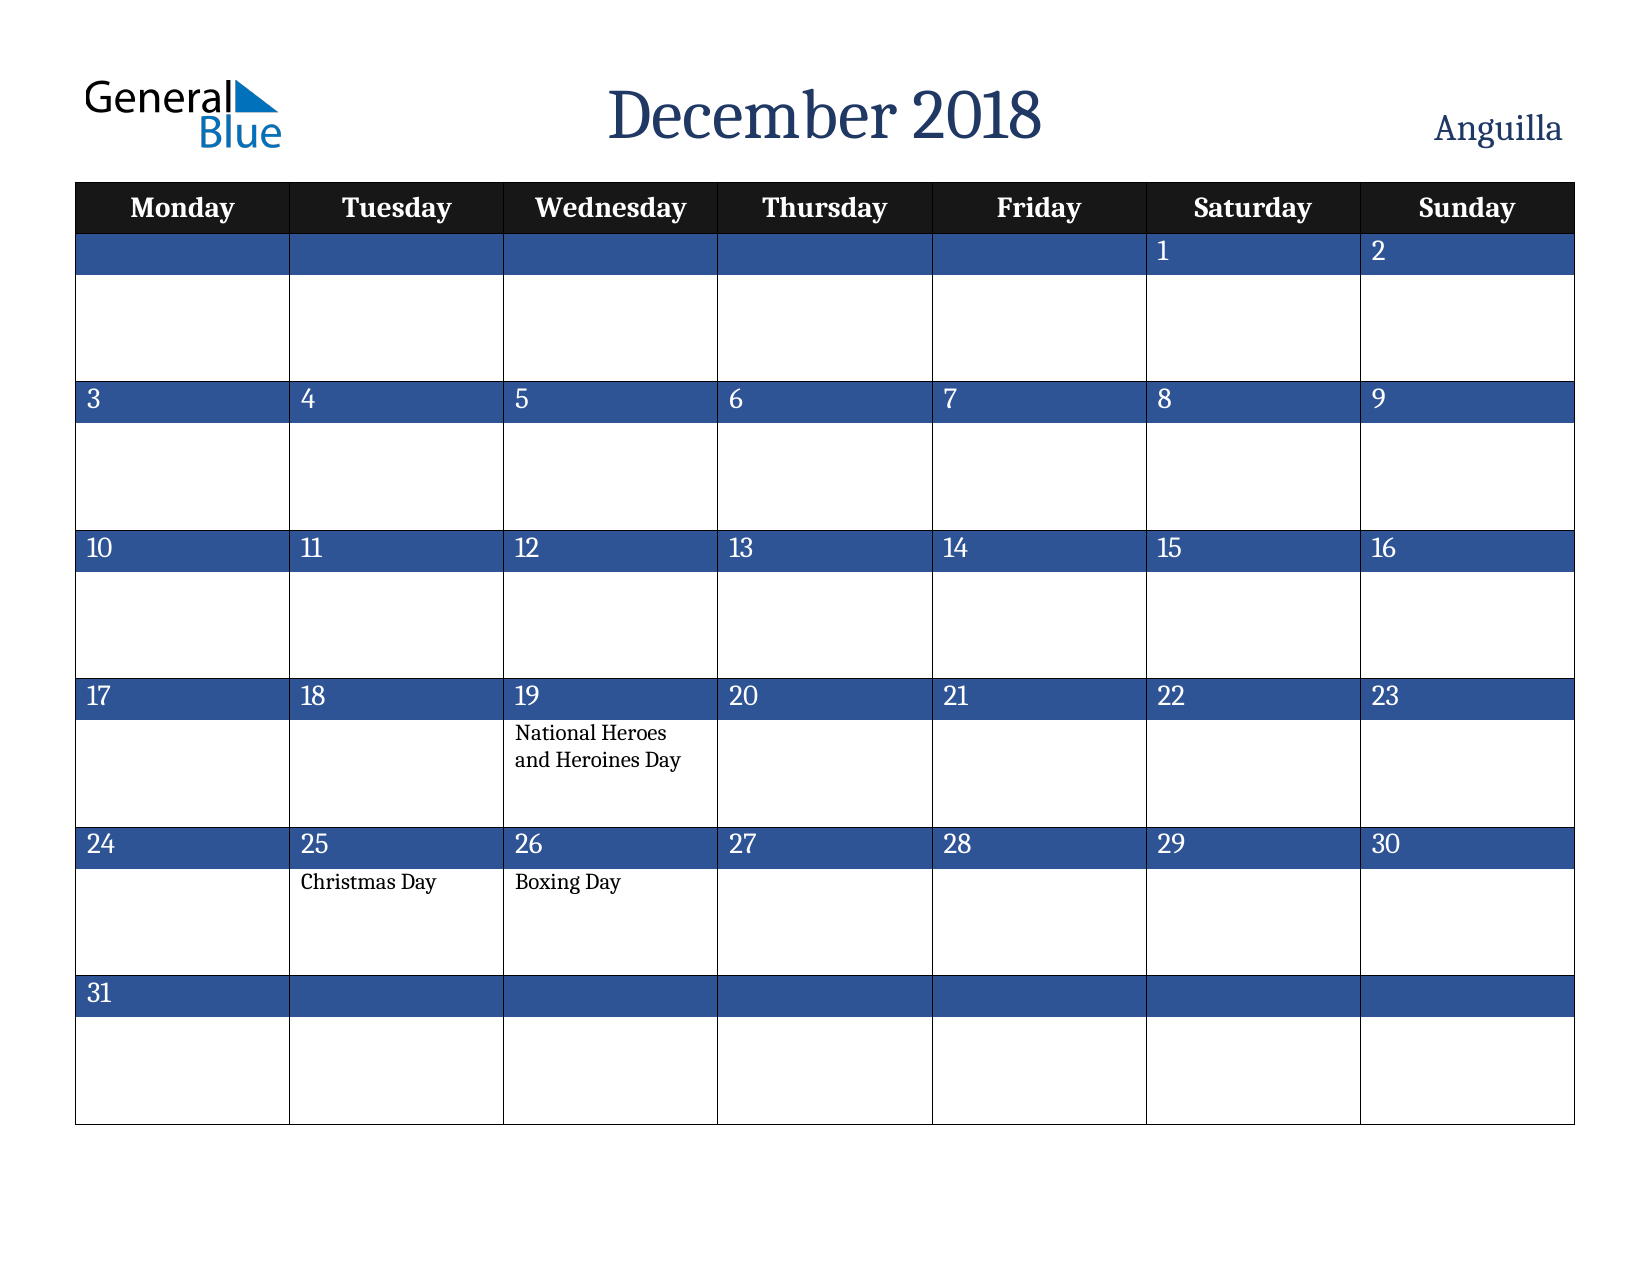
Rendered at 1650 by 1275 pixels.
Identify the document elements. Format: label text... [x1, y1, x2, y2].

table_cell [76, 572, 289, 678]
table_cell [1361, 572, 1574, 678]
table_cell [933, 234, 1146, 275]
table_cell [1147, 720, 1360, 827]
table_cell 7 [933, 382, 1146, 423]
table_cell Boxing Day [504, 869, 717, 975]
table_cell 28 [933, 828, 1146, 869]
table_cell [290, 1017, 503, 1123]
table_cell [290, 976, 503, 1017]
table_cell [76, 869, 289, 975]
table_cell [933, 869, 1146, 975]
table_cell 15 [1147, 531, 1360, 572]
table_cell [504, 275, 717, 381]
table_cell 10 [76, 531, 289, 572]
table_cell 3 [76, 382, 289, 423]
table_cell Sunday [1361, 183, 1574, 233]
table_cell 25 [290, 828, 503, 869]
table_cell 14 [933, 531, 1146, 572]
table_cell [504, 423, 717, 530]
table_cell 12 [504, 531, 717, 572]
table_cell [1361, 976, 1574, 1017]
table_cell [504, 234, 717, 275]
table_cell [1147, 572, 1360, 678]
table_cell National Heroes and Heroines Day [504, 720, 717, 827]
table_cell 4 [290, 382, 503, 423]
table_cell [1147, 869, 1360, 975]
table_cell [76, 275, 289, 381]
table_cell 23 [1361, 679, 1574, 720]
table_header December 2018 [504, 75, 1146, 182]
table_cell [290, 720, 503, 827]
table_header Anguilla [1146, 75, 1574, 182]
table_cell [1361, 275, 1574, 381]
table_cell [933, 423, 1146, 530]
table_cell 11 [290, 531, 503, 572]
table_cell 30 [1361, 828, 1574, 869]
table_cell [1147, 423, 1360, 530]
table_cell [718, 869, 932, 975]
table_cell 2 [1361, 234, 1574, 275]
table_cell [504, 1017, 717, 1123]
table_cell [1147, 976, 1360, 1017]
table_cell [504, 976, 717, 1017]
table_cell 9 [1361, 382, 1574, 423]
table_cell [1361, 869, 1574, 975]
table_cell [1361, 1017, 1574, 1123]
table_cell 16 [1361, 531, 1574, 572]
table_cell Friday [933, 183, 1146, 233]
table_cell [76, 423, 289, 530]
table_cell 18 [290, 679, 503, 720]
table_cell [504, 572, 717, 678]
table_cell 26 [504, 828, 717, 869]
table_cell 29 [1147, 828, 1360, 869]
table_cell [76, 234, 289, 275]
table_cell [1147, 1017, 1360, 1123]
table_cell [718, 572, 932, 678]
table_cell [1147, 275, 1360, 381]
table_cell 17 [76, 679, 289, 720]
table_cell Christmas Day [290, 869, 503, 975]
table_cell Saturday [1147, 183, 1360, 233]
table_cell [933, 976, 1146, 1017]
table_cell 21 [933, 679, 1146, 720]
table_cell 5 [504, 382, 717, 423]
table_cell [290, 423, 503, 530]
table_cell [718, 976, 932, 1017]
table_cell 8 [1147, 382, 1360, 423]
table_cell 22 [1147, 679, 1360, 720]
table_cell [718, 234, 932, 275]
table_cell Tuesday [290, 183, 503, 233]
table_cell [290, 572, 503, 678]
table_cell [933, 1017, 1146, 1123]
table_cell 20 [718, 679, 932, 720]
table_cell 19 [504, 679, 717, 720]
table_cell [933, 720, 1146, 827]
table_cell 24 [76, 828, 289, 869]
table_cell [290, 275, 503, 381]
table_cell [76, 1017, 289, 1123]
table_cell 1 [1147, 234, 1360, 275]
table_cell [718, 720, 932, 827]
table_cell [1361, 720, 1574, 827]
table_cell 31 [76, 976, 289, 1017]
table_cell [290, 234, 503, 275]
picture [86, 80, 281, 148]
table_header [76, 75, 503, 182]
table_cell [718, 423, 932, 530]
table_cell 27 [718, 828, 932, 869]
table_cell [1361, 423, 1574, 530]
table_cell [933, 275, 1146, 381]
table_cell 13 [718, 531, 932, 572]
table_cell 6 [718, 382, 932, 423]
table_cell [76, 720, 289, 827]
table_cell Thursday [718, 183, 932, 233]
table_cell [718, 275, 932, 381]
table_cell Wednesday [504, 183, 717, 233]
table_cell Monday [76, 183, 289, 233]
table_cell [933, 572, 1146, 678]
table_cell [718, 1017, 932, 1123]
